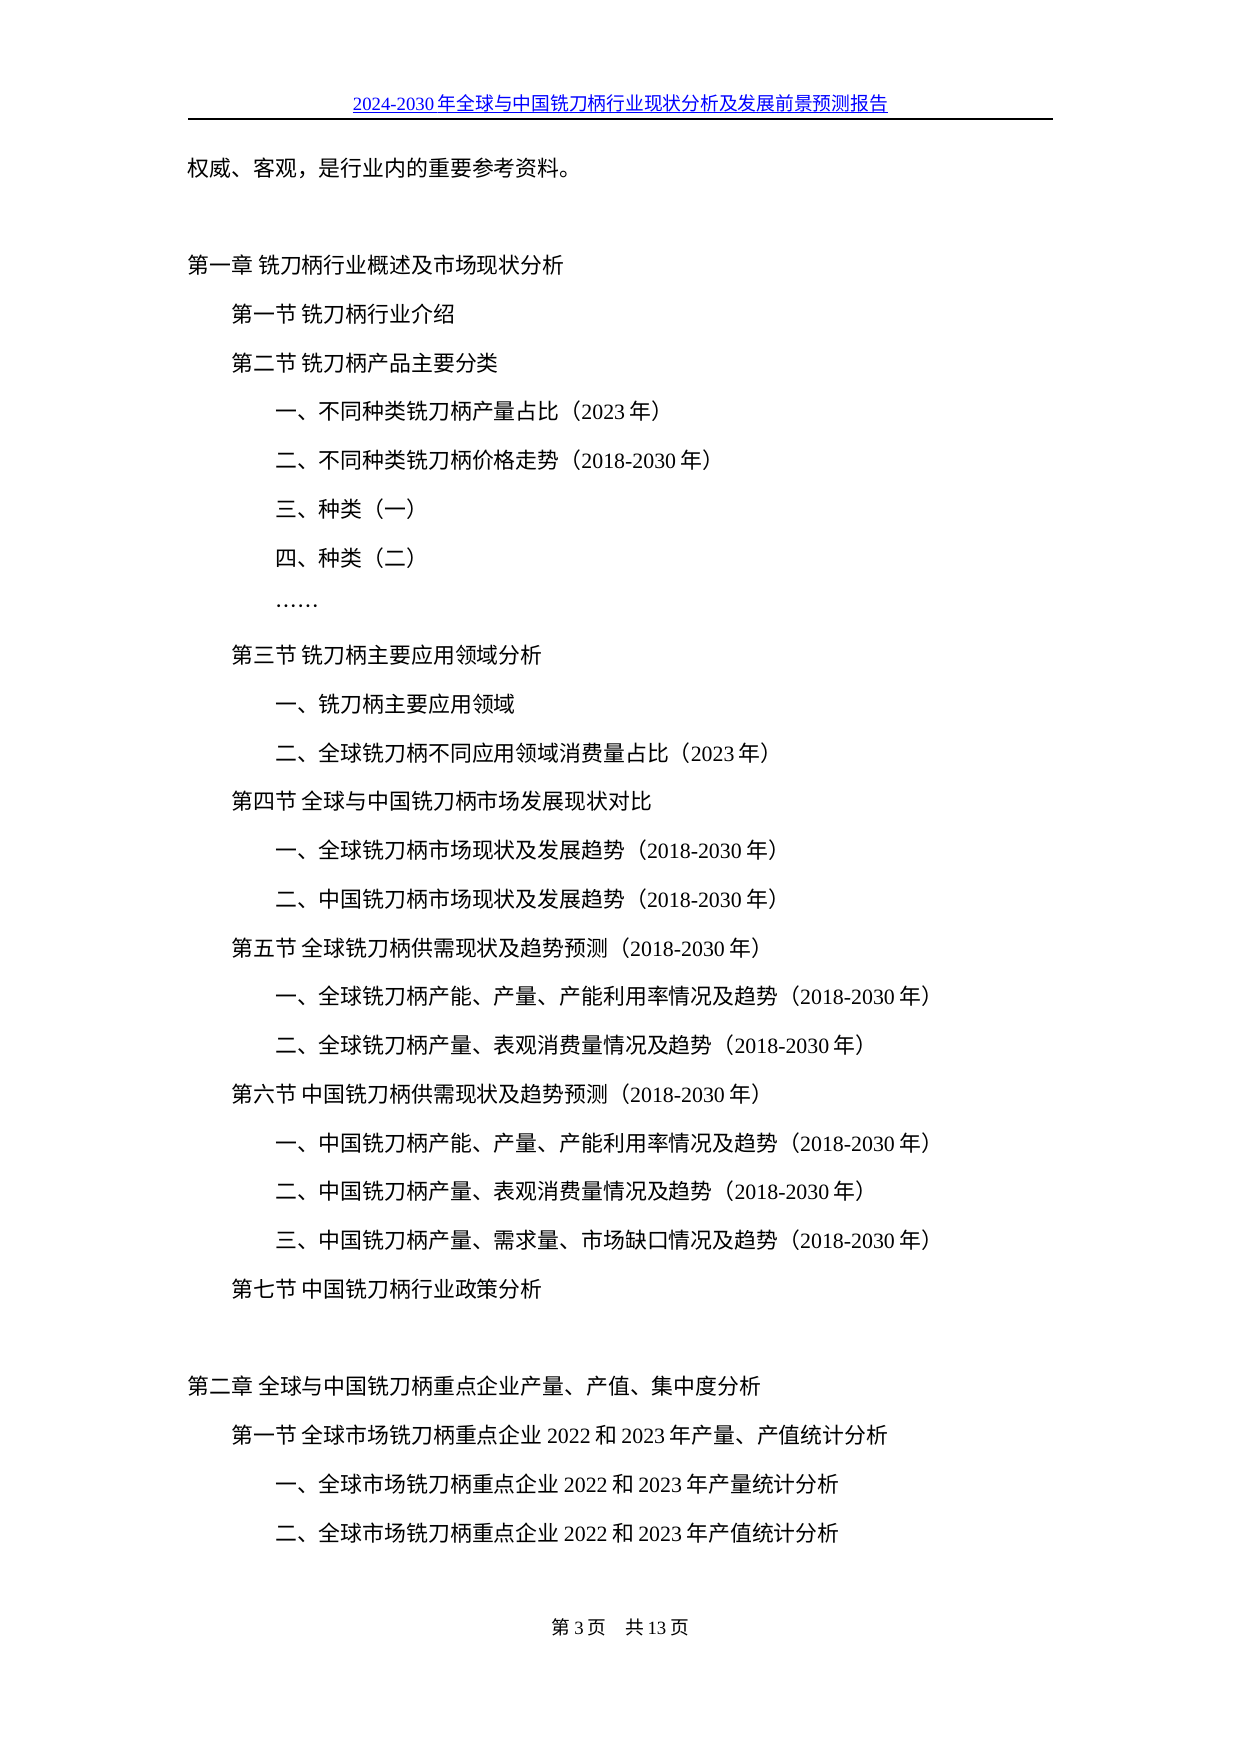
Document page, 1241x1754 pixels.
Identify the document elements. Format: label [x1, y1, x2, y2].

text [187, 150, 1053, 1548]
